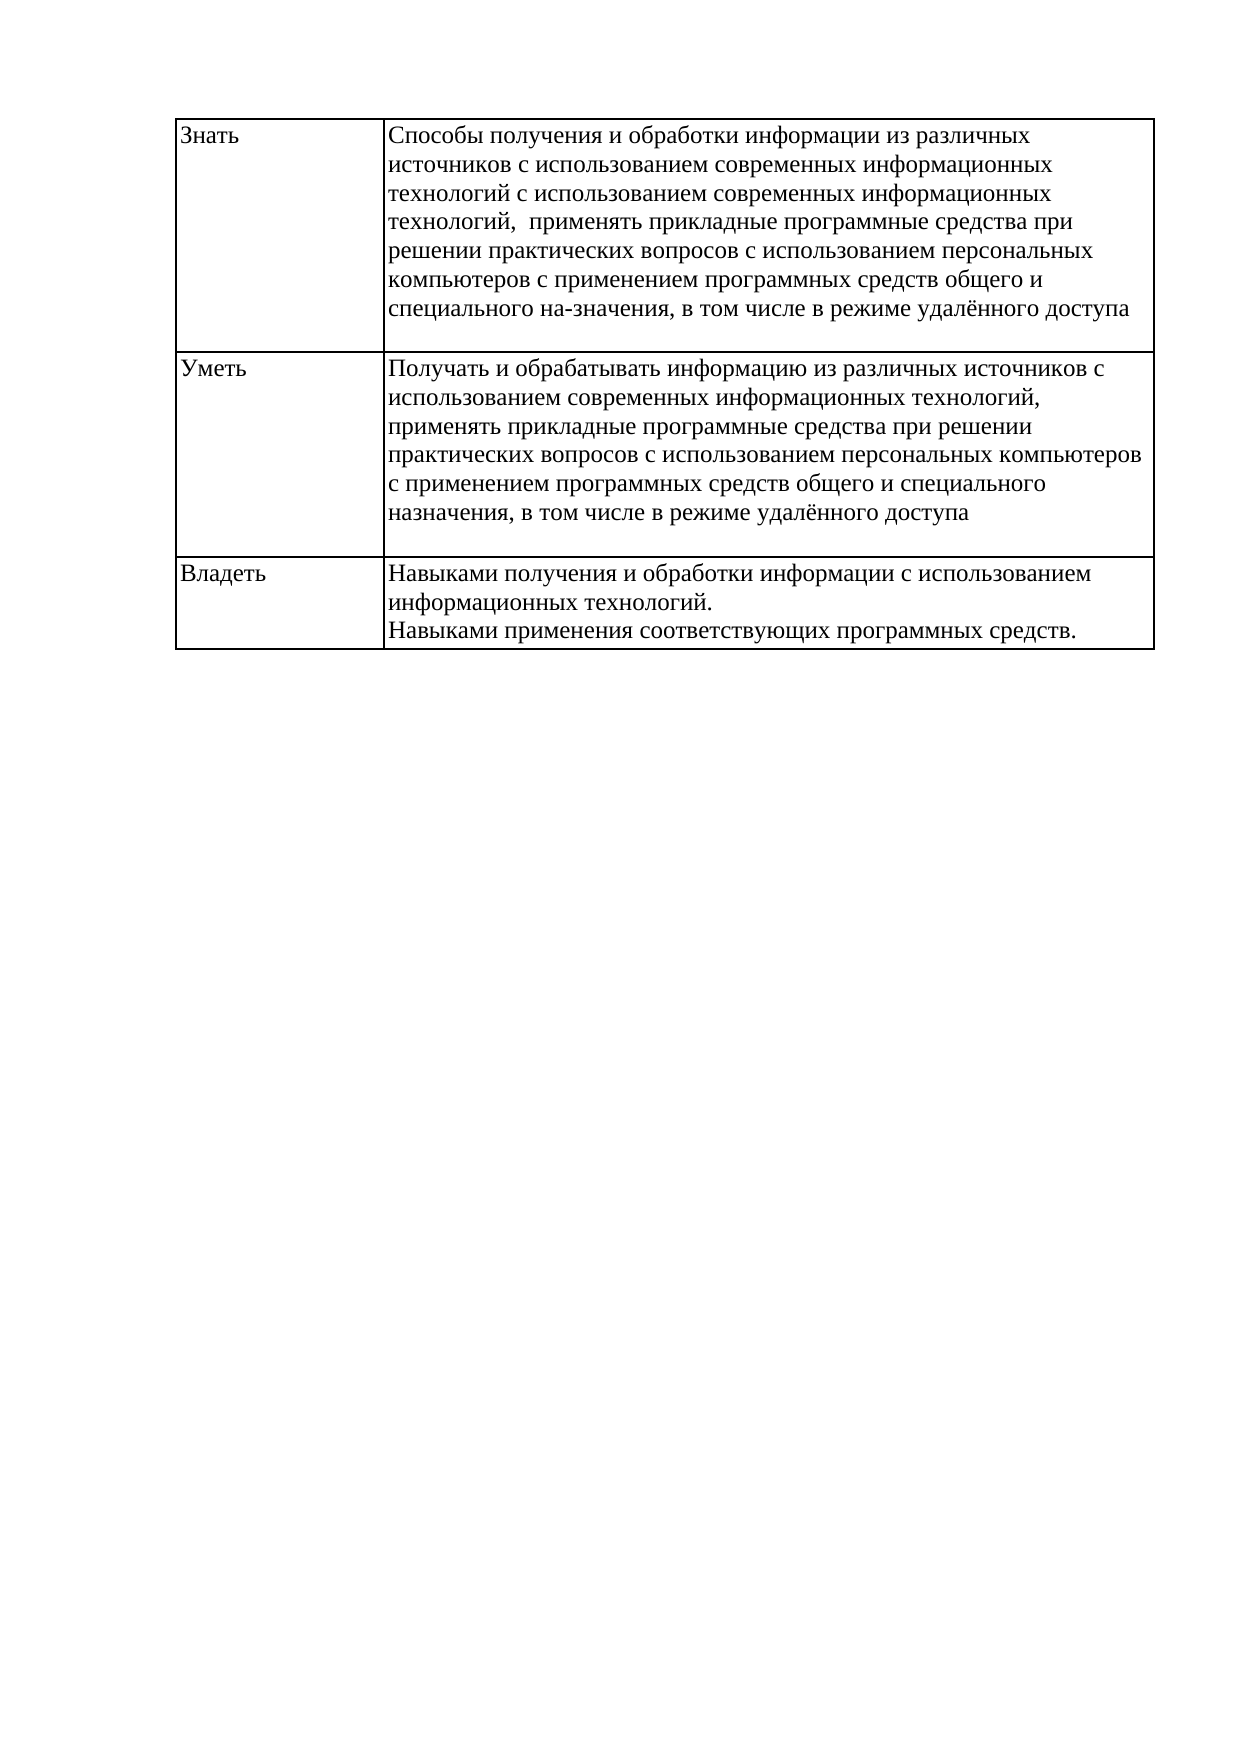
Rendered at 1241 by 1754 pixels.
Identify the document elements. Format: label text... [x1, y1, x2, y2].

table_cell Навыками получения и обработки информации с использованием информационных технологий. Навыками применения соответствующих программных средств. [385, 558, 1153, 648]
table_cell Владеть [177, 558, 383, 648]
table_cell Уметь [177, 353, 383, 556]
table_cell Получать и обрабатывать информацию из различных источников с использованием современных информационных технологий, применять прикладные программные средства при решении практических вопросов с использованием персональных компьютеров с применением программных средств общего и специального назначения, в том числе в режиме удалённого доступа [385, 353, 1153, 556]
table_header Знать [177, 120, 383, 351]
table_header Способы получения и обработки информации из различных источников с использованием современных информационных технологий с использованием современных информационных технологий, применять прикладные программные средства при решении практических вопросов с использованием персональных компьютеров с применением программных средств общего и специального на-значения, в том числе в режиме удалённого доступа [385, 120, 1153, 351]
